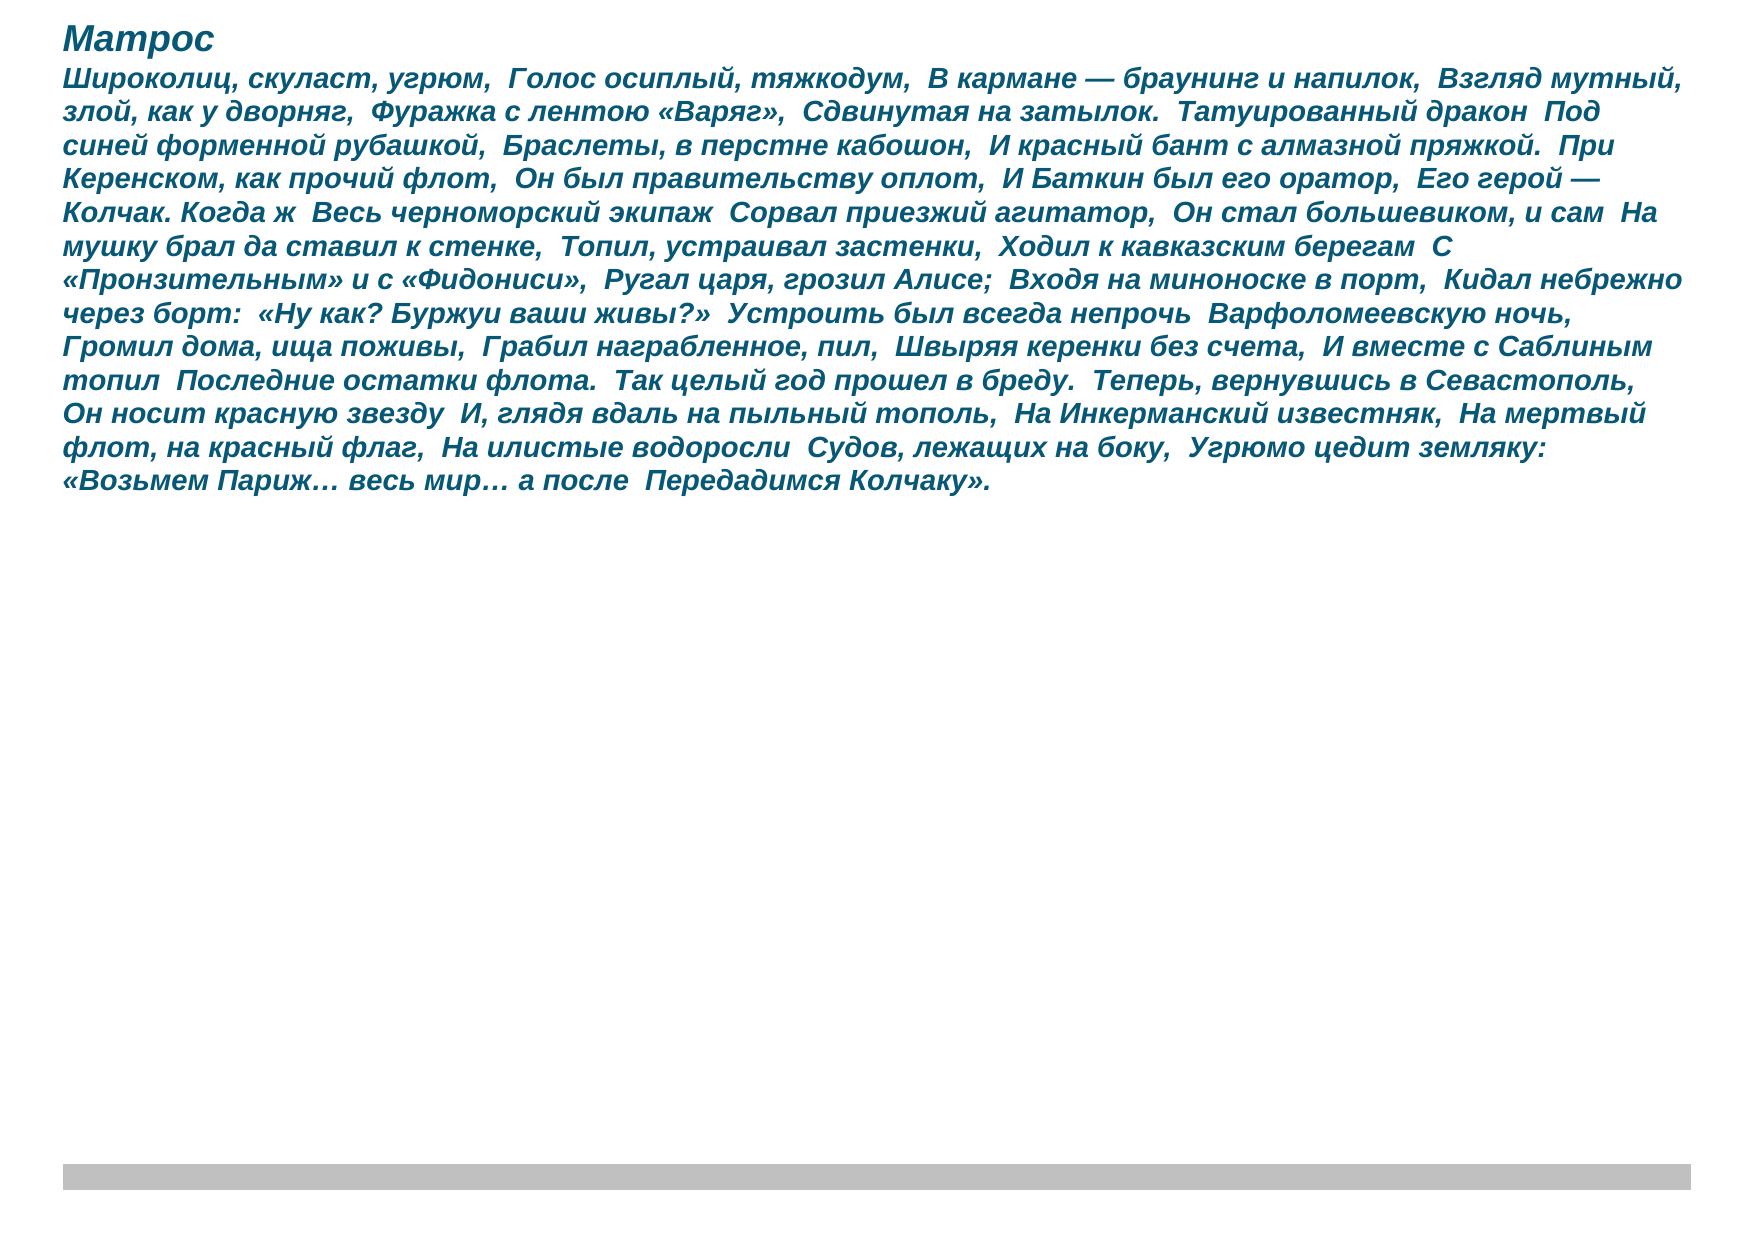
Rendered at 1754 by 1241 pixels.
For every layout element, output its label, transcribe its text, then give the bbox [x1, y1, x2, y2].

text Широколиц, скуласт, угрюм, [62, 61, 1691, 497]
subtitle Матрос [62, 17, 1691, 60]
